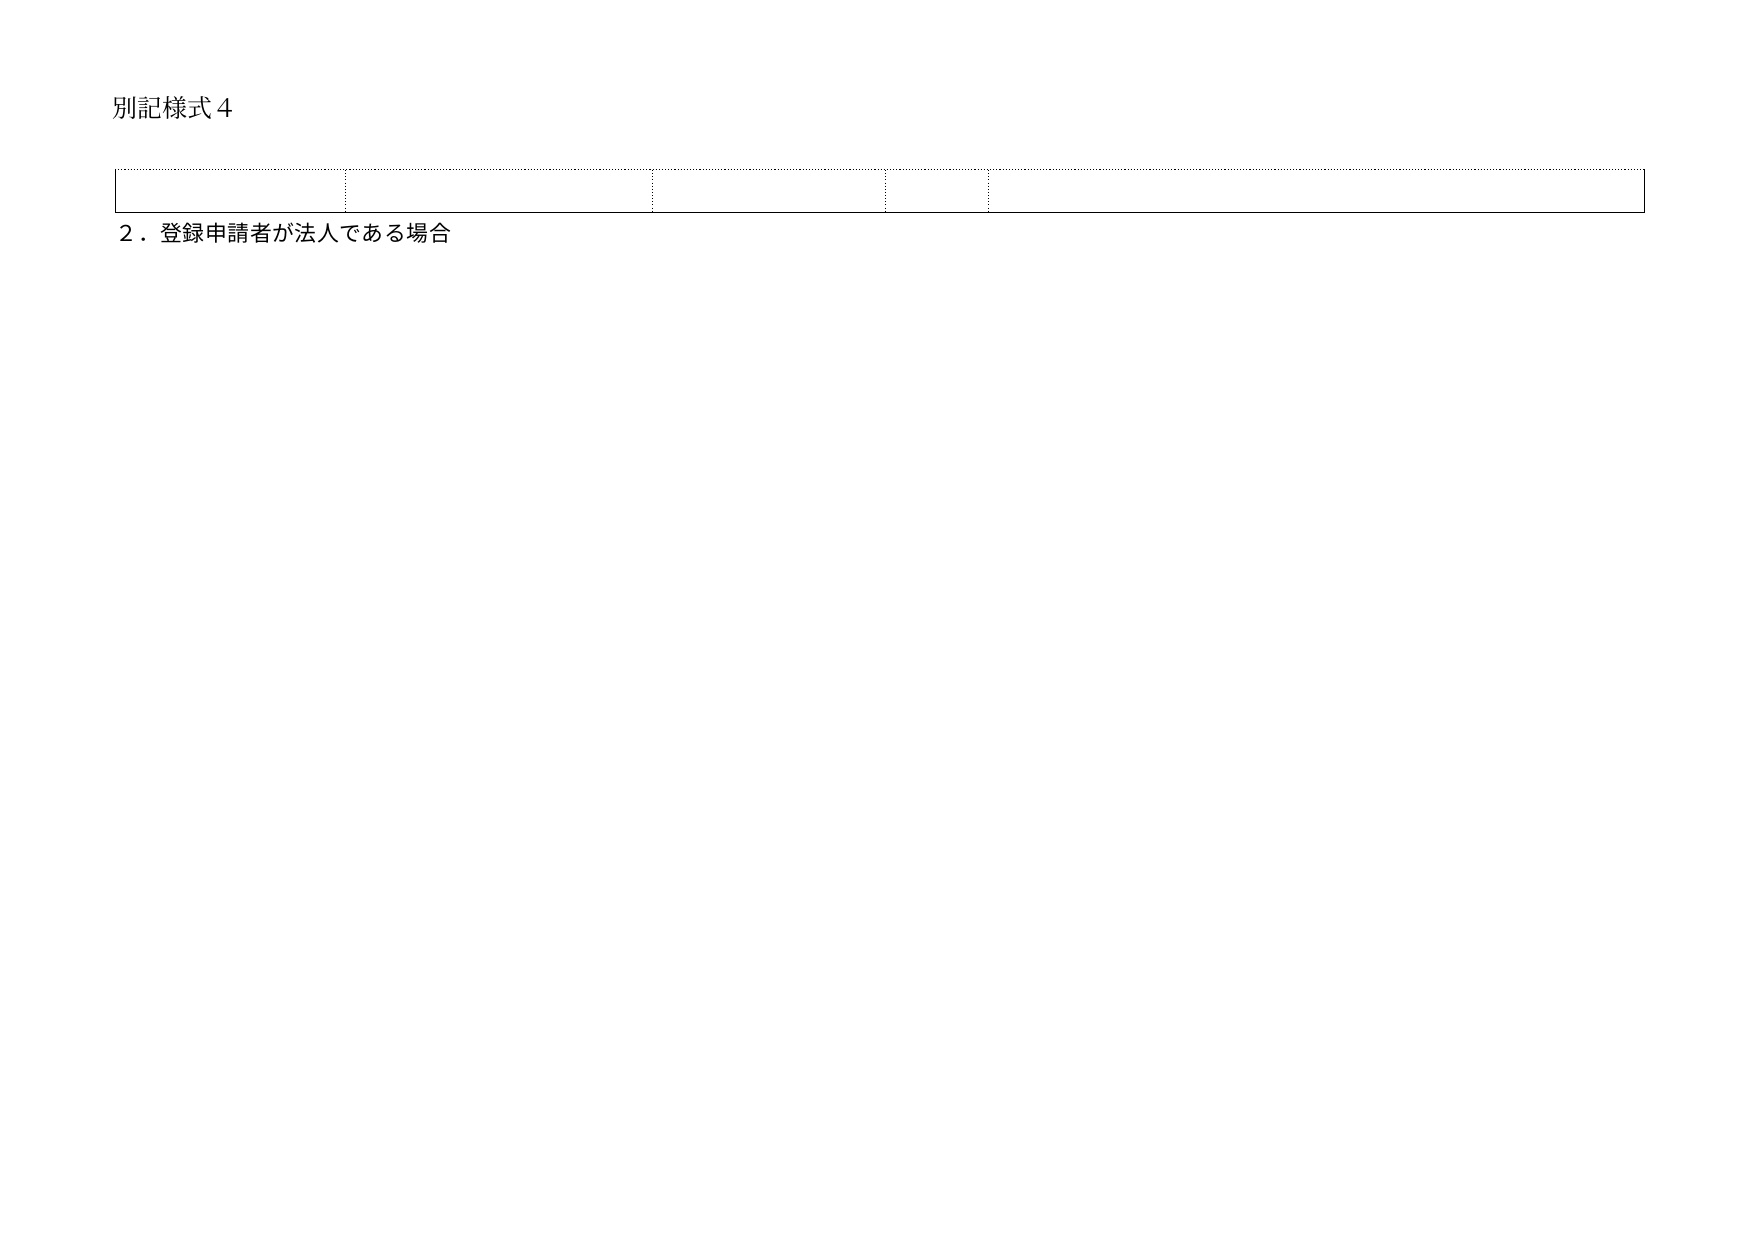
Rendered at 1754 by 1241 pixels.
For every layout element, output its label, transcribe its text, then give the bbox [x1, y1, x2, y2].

text ２．登録申請者が法人である場合 [116, 213, 1623, 251]
table_cell [652, 169, 886, 212]
table_cell [989, 169, 1644, 212]
table_cell [116, 169, 346, 212]
table_cell [886, 169, 988, 212]
table_cell [346, 169, 652, 212]
